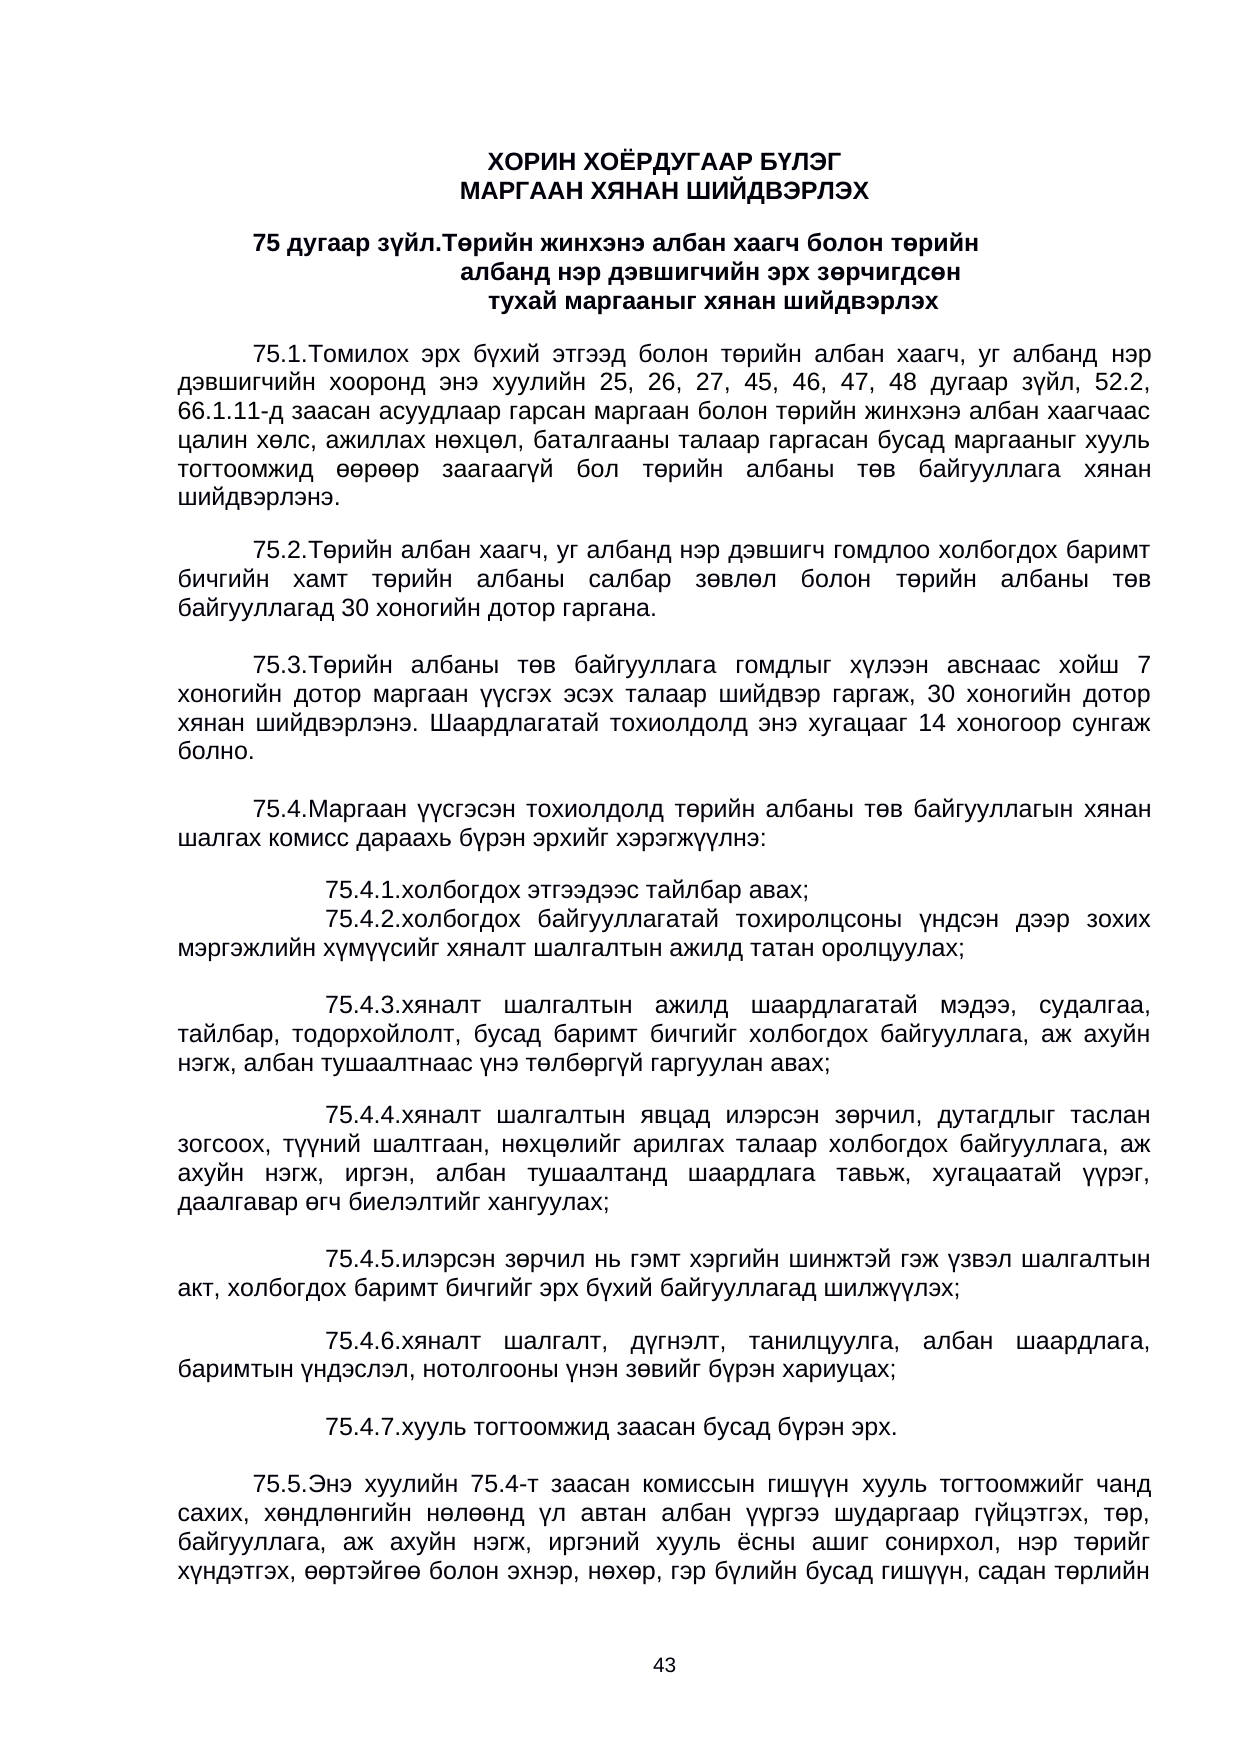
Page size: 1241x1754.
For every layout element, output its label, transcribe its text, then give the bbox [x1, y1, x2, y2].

text 75.3.Төрийн албаны төв байгууллага гомдлыг хүлээн авснаас хойш 7 хоногийн дотор маргаан үүсгэх эсэх талаар шийдвэр гаргаж, 30 хоногийн дотор хянан шийдвэрлэнэ. Шаардлагатай тохиолдолд энэ хугацааг 14 хоногоор сунгаж болно. [177, 650, 1152, 765]
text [177, 1469, 1152, 1584]
text 75.4.6.хяналт шалгалт, дүгнэлт, танилцуулга, албан шаардлага, баримтын үндэслэл, нотолгооны үнэн зөвийг бүрэн хариуцах; [177, 1326, 1152, 1383]
text 75.1.Томилох эрх бүхий этгээд болон төрийн албан хаагч, уг албанд нэр дэвшигчийн хооронд энэ хуулийн 25, 26, 27, 45, 46, 47, 48 дугаар зүйл, 52.2, 66.1.11-д заасан асуудлаар гарсан маргаан болон төрийн жинхэнэ албан хаагчаас цалин хөлс, ажиллах нөхцөл, баталгааны талаар гаргасан бусад маргааныг хууль тогтоомжид өөрөөр заагаагүй бол төрийн албаны төв байгууллага хянан шийдвэрлэнэ. [177, 338, 1152, 511]
text 75 дугаар зүйл.Төрийн жинхэнэ албан хаагч болон төрийн [177, 228, 1152, 257]
text 75.4.2.холбогдох байгууллагатай тохиролцсоны үндсэн дээр зохих мэргэжлийн хүмүүсийг хяналт шалгалтын ажилд татан оролцуулах; [177, 904, 1152, 961]
text МАРГААН ХЯНАН ШИЙДВЭРЛЭХ [177, 176, 1152, 204]
text 75.4.Маргаан үүсгэсэн тохиолдолд төрийн албаны төв байгууллагын хянан шалгах комисс дараахь бүрэн эрхийг хэрэгжүүлнэ: [177, 794, 1152, 851]
text 75.4.5.илэрсэн зөрчил нь гэмт хэргийн шинжтэй гэж үзвэл шалгалтын акт, холбогдох баримт бичгийг эрх бүхий байгууллагад шилжүүлэх; [177, 1244, 1152, 1302]
text 75.4.7.хууль тогтоомжид заасан бусад бүрэн эрх. [252, 1412, 1152, 1441]
text тухай маргааныг хянан шийдвэрлэх [177, 286, 1152, 314]
text 75.4.4.хяналт шалгалтын явцад илэрсэн зөрчил, дутагдлыг таслан зогсоох, түүний шалтгаан, нөхцөлийг арилгах талаар холбогдох байгууллага, аж ахуйн нэгж, иргэн, албан тушаалтанд шаардлага тавьж, хугацаатай үүрэг, даалгавар өгч биелэлтийг хангуулах; [177, 1100, 1152, 1215]
text 75.4.1.холбогдох этгээдээс тайлбар авах; [252, 875, 1152, 904]
text албанд нэр дэвшигчийн эрх зөрчигдсөн [177, 257, 1152, 286]
text 75.4.3.хяналт шалгалтын ажилд шаардлагатай мэдээ, судалгаа, тайлбар, тодорхойлолт, бусад баримт бичгийг холбогдох байгууллага, аж ахуйн нэгж, албан тушаалтнаас үнэ төлбөргүй гаргуулан авах; [177, 990, 1152, 1076]
text ХОРИН ХОЁРДУГААР БҮЛЭГ [177, 147, 1152, 176]
text 75.2.Төрийн албан хаагч, уг албанд нэр дэвшигч гомдлоо холбогдох баримт бичгийн хамт төрийн албаны салбар зөвлөл болон төрийн албаны төв байгууллагад 30 хоногийн дотор гаргана. [177, 535, 1152, 621]
